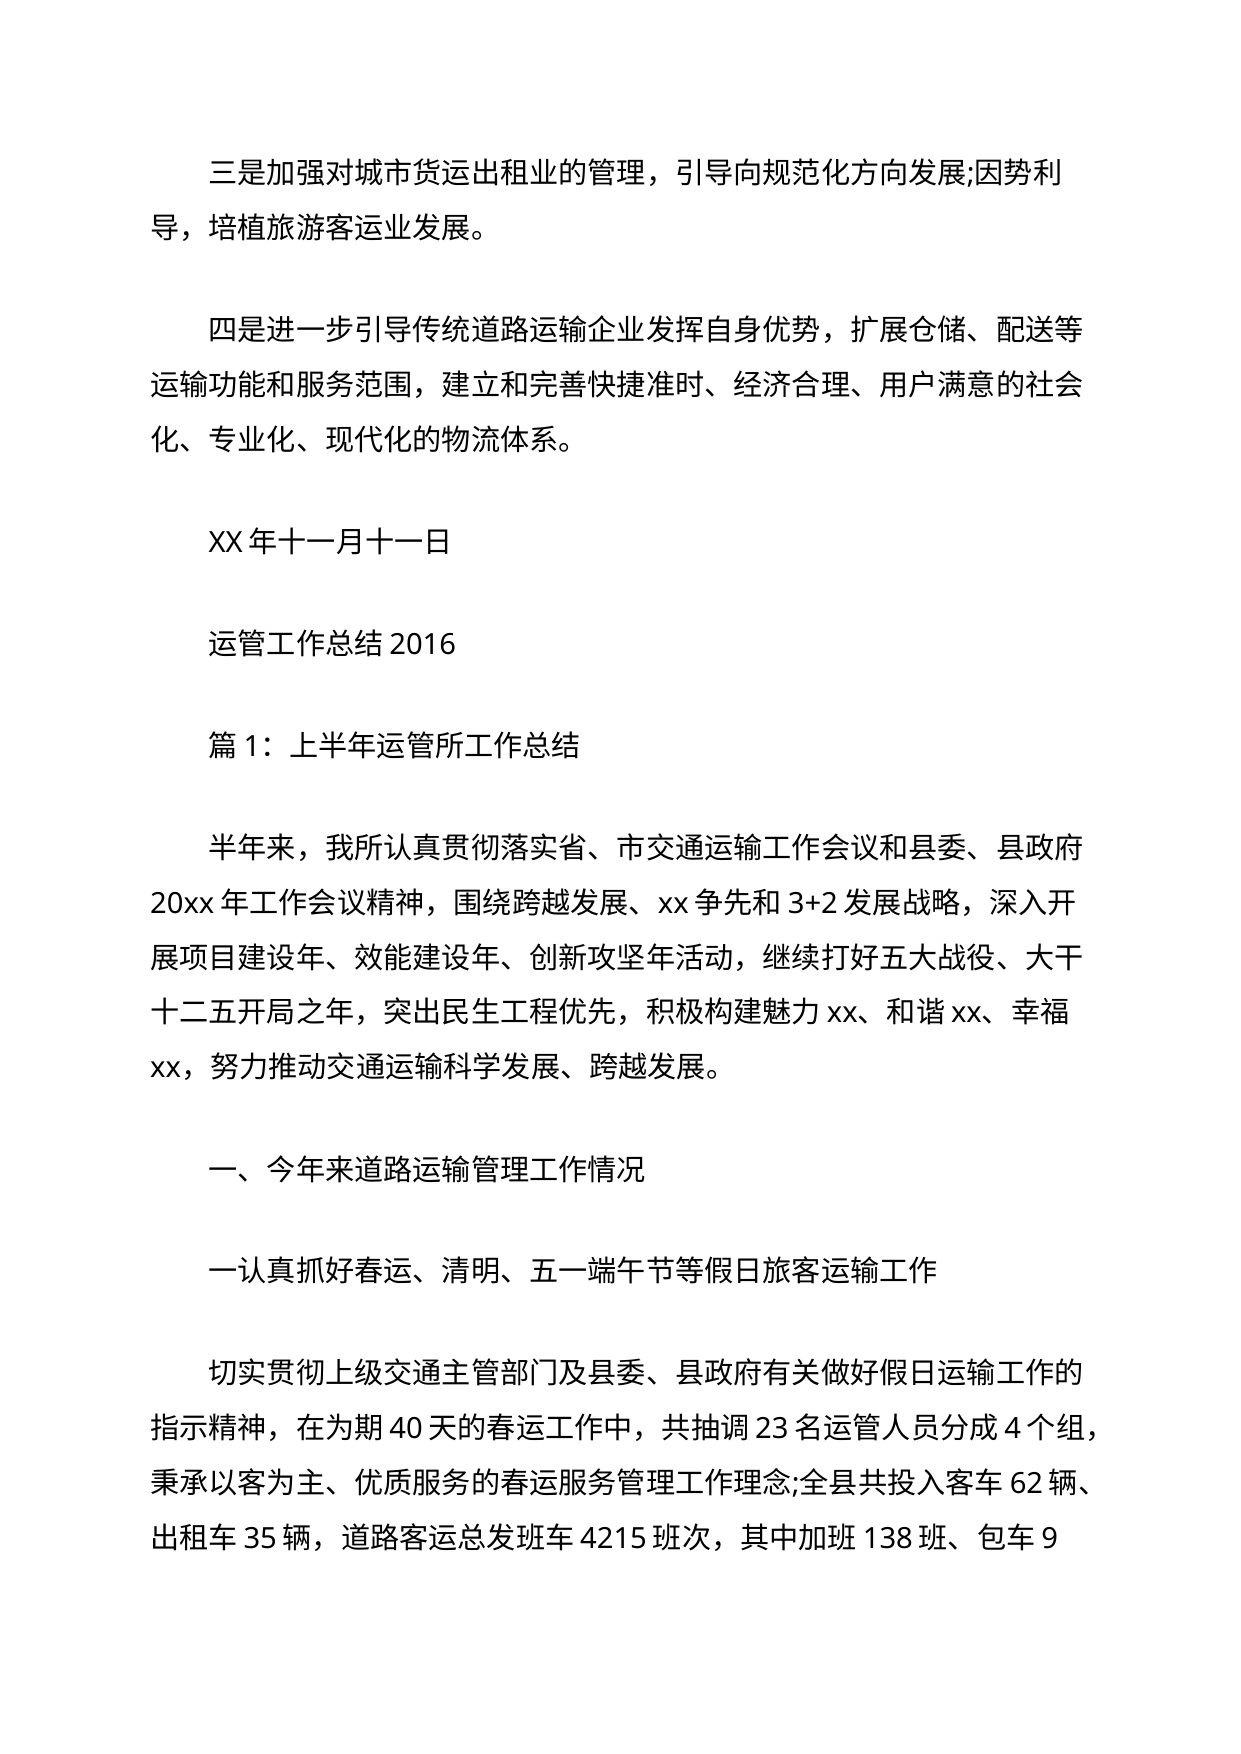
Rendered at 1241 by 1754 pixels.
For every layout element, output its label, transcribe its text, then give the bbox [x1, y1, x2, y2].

text 三是加强对城市货运出租业的管理，引导向规范化方向发展;因势利导，培植旅游客运业发展。 [150, 150, 1090, 247]
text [150, 1349, 1090, 1557]
text 篇1：上半年运管所工作总结 [150, 722, 1090, 765]
text 四是进一步引导传统道路运输企业发挥自身优势，扩展仓储、配送等运输功能和服务范围，建立和完善快捷准时、经济合理、用户满意的社会化、专业化、现代化的物流体系。 [150, 307, 1090, 459]
text XX年十一月十一日 [150, 518, 1090, 561]
text 一认真抓好春运、清明、五一端午节等假日旅客运输工作 [150, 1248, 1090, 1290]
text 半年来，我所认真贯彻落实省、市交通运输工作会议和县委、县政府20xx年工作会议精神，围绕跨越发展、xx争先和3+2发展战略，深入开展项目建设年、效能建设年、创新攻坚年活动，继续打好五大战役、大干十二五开局之年，突出民生工程优先，积极构建魅力xx、和谐xx、幸福xx，努力推动交通运输科学发展、跨越发展。 [150, 824, 1090, 1086]
text 一、今年来道路运输管理工作情况 [150, 1146, 1090, 1188]
text 运管工作总结2016 [150, 620, 1090, 663]
